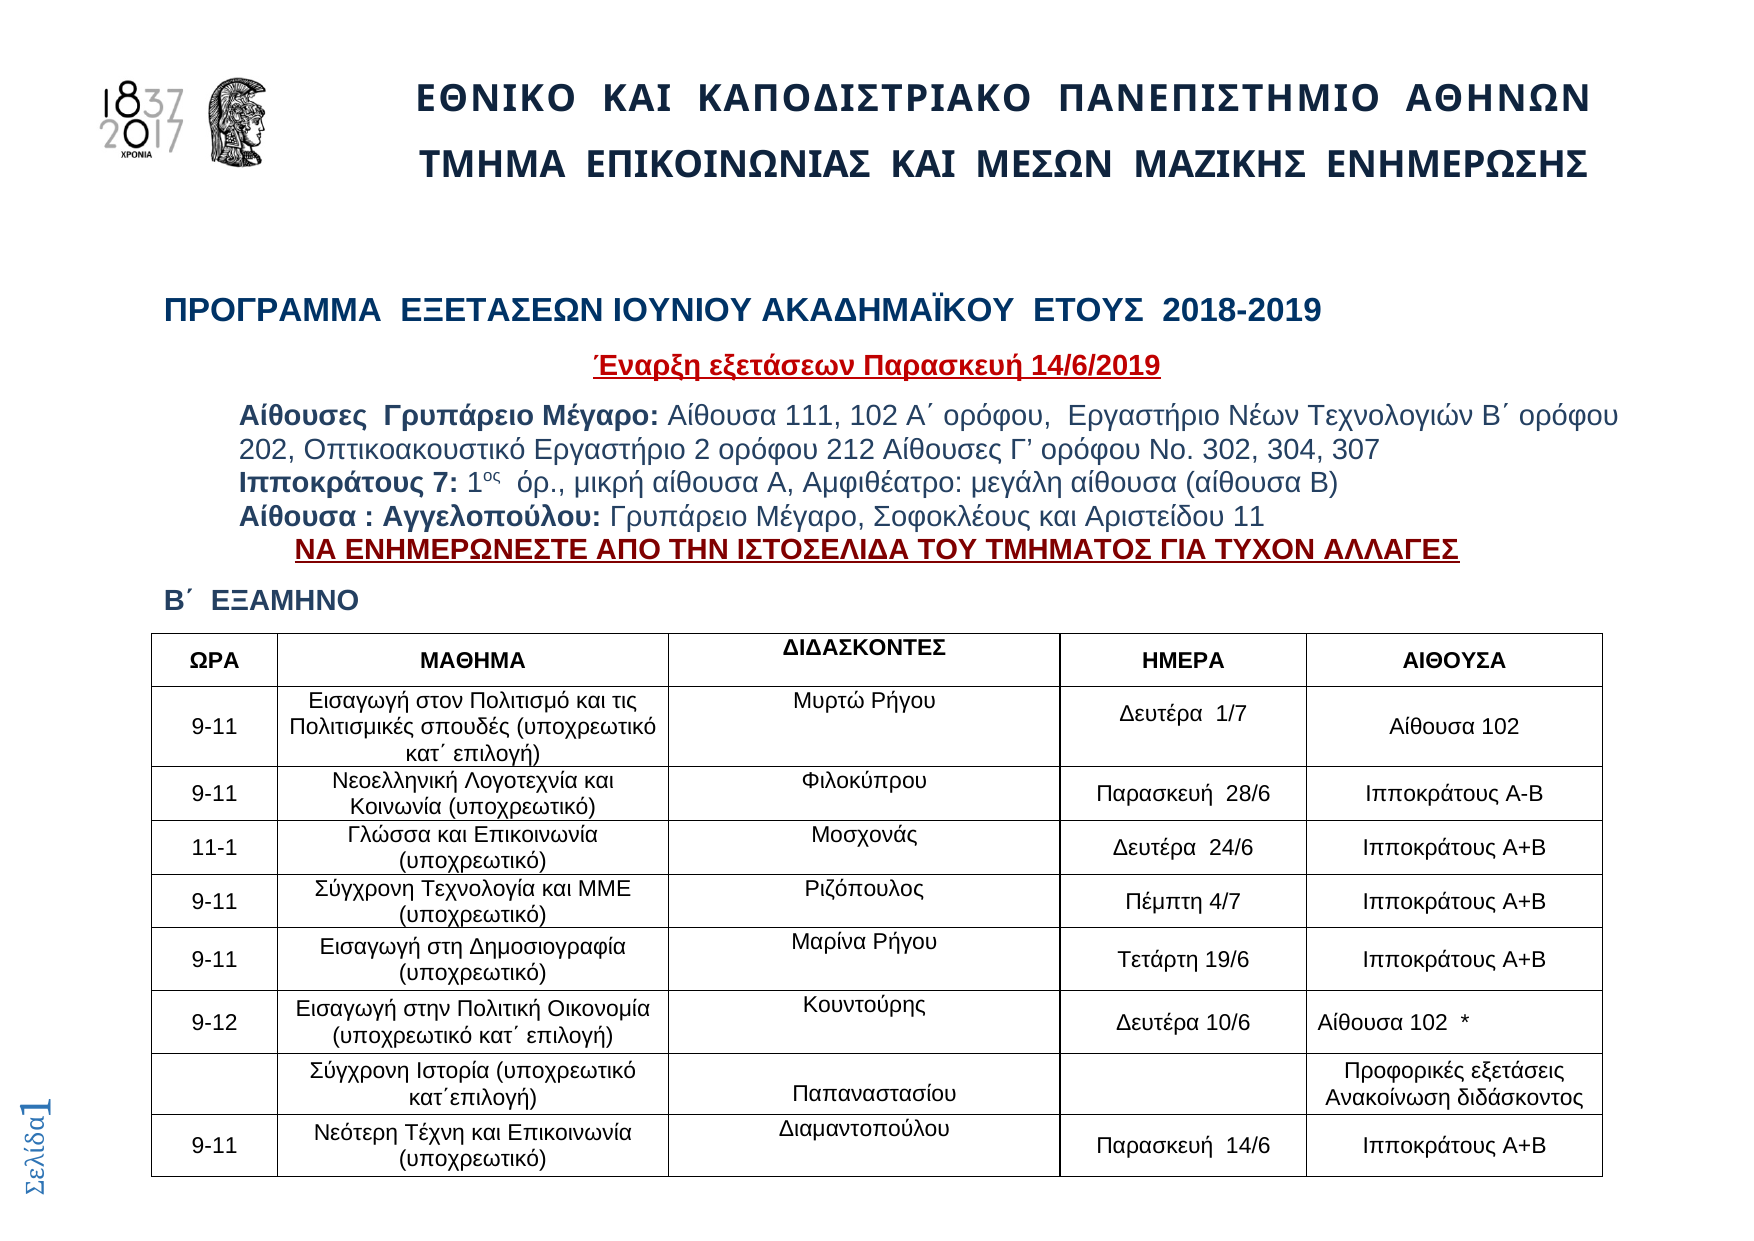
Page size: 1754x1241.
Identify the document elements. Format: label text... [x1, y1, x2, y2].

picture [90, 60, 278, 184]
table_cell Σύγχρονη Ιστορία (υποχρεωτικό κατ΄επιλογή) [278, 1054, 668, 1114]
table_cell Δευτέρα 1/7 [1061, 687, 1306, 766]
table_cell Κουντούρης [669, 991, 1059, 1052]
title Έναρξη εξετάσεων Παρασκευή 14/6/2019 [89, 348, 1665, 381]
table_cell Προφορικές εξετάσεις Ανακοίνωση διδάσκοντος [1307, 1054, 1602, 1114]
table_cell Παρασκευή 14/6 [1061, 1115, 1306, 1176]
table_cell Ιπποκράτους Α+Β [1307, 1115, 1602, 1176]
table_cell Μαρίνα Ρήγου [669, 928, 1059, 990]
table_cell Μυρτώ Ρήγου [669, 687, 1059, 766]
table_cell Σύγχρονη Τεχνολογία και ΜΜΕ (υποχρεωτικό) [278, 875, 668, 927]
table_header [78, 56, 291, 204]
table_cell Ιπποκράτους Α+Β [1307, 821, 1602, 873]
table_cell Ριζόπουλος [669, 875, 1059, 927]
table_cell [152, 1054, 277, 1114]
table_cell [1061, 1054, 1306, 1114]
table_cell Νεοελληνική Λογοτεχνία και Κοινωνία (υποχρεωτικό) [278, 767, 668, 820]
table_header ΔΙΔΑΣΚΟΝΤΕΣ [669, 634, 1059, 686]
table_cell Δευτέρα 10/6 [1061, 991, 1306, 1052]
table_cell 9-11 [152, 1115, 277, 1176]
title ΠΡΟΓΡΑΜΜΑ ΕΞΕΤΑΣΕΩΝ ΙΟΥNΙΟΥ ΑΚΑΔΗΜΑΪΚΟΥ ΕΤΟΥΣ 2018-2019 [89, 290, 1665, 329]
table_cell Νεότερη Τέχνη και Επικοινωνία (υποχρεωτικό) [278, 1115, 668, 1176]
table_cell Ιπποκράτους Α+Β [1307, 875, 1602, 927]
table_cell Πέμπτη 4/7 [1061, 875, 1306, 927]
table_cell 9-11 [152, 928, 277, 990]
title ΝΑ ΕΝΗΜΕΡΩΝΕΣΤΕ ΑΠΟ ΤΗΝ ΙΣΤΟΣΕΛΙΔΑ ΤΟΥ ΤΜΗΜΑΤΟΣ ΓΙΑ ΤΥΧΟΝ ΑΛΛΑΓΕΣ [89, 532, 1665, 566]
table_cell Εισαγωγή στη Δημοσιογραφία (υποχρεωτικό) [278, 928, 668, 990]
table_cell Εισαγωγή στον Πολιτισμό και τις Πολιτισμικές σπουδές (υποχρεωτικό κατ΄ επιλογή) [278, 687, 668, 766]
text Αίθουσες Γρυπάρειο Μέγαρο: Αίθουσα 111, 102 Α΄ ορόφου, Εργαστήριο Νέων Τεχνολογιών Β΄ ορόφου 202, Οπτικοακουστικό Εργαστήριο 2 ορόφου 212 Αίθουσες Γ’ ορόφου Νο. 302, 304, 307 [239, 398, 1665, 465]
table_header ΗΜΕΡΑ [1061, 634, 1306, 686]
table_cell Παπαναστασίου [669, 1054, 1059, 1114]
table_cell 9-11 [152, 687, 277, 766]
table_cell 11-1 [152, 821, 277, 873]
table_cell 9-11 [152, 875, 277, 927]
table_cell 9-11 [152, 767, 277, 820]
table_cell ΤΜΗΜΑ ΕΠΙΚΟΙΝΩΝΙΑΣ ΚΑΙ ΜΕΣΩΝ ΜΑΖΙΚΗΣ ΕΝΗΜΕΡΩΣΗΣ [291, 137, 1717, 204]
table_cell Εισαγωγή στην Πολιτική Οικονομία (υποχρεωτικό κατ΄ επιλογή) [278, 991, 668, 1052]
table_cell Αίθουσα 102 [1307, 687, 1602, 766]
table_cell Ιπποκράτους Α-Β [1307, 767, 1602, 820]
table_cell Ιπποκράτους Α+Β [1307, 928, 1602, 990]
table_cell Αίθουσα 102 * [1307, 991, 1602, 1052]
table_cell Μοσχονάς [669, 821, 1059, 873]
table_cell Παρασκευή 28/6 [1061, 767, 1306, 820]
table_header ΜΑΘΗΜΑ [278, 634, 668, 686]
table_cell Δευτέρα 24/6 [1061, 821, 1306, 873]
text Αίθουσα : Αγγελοπούλου: Γρυπάρειο Μέγαρο, Σοφοκλέους και Αριστείδου 11 [192, 499, 1665, 532]
table_cell Φιλοκύπρου [669, 767, 1059, 820]
table_header ΕΘΝΙΚΟ ΚΑΙ ΚΑΠΟΔΙΣΤΡΙΑΚΟ ΠΑΝΕΠΙΣΤΗΜΙΟ ΑΘΗΝΩΝ [291, 56, 1717, 137]
text Ιπποκράτους 7: 1ος όρ., μικρή αίθουσα Α, Αμφιθέατρο: μεγάλη αίθουσα (αίθουσα Β) [192, 465, 1665, 499]
table_header ΑΙΘΟΥΣΑ [1307, 634, 1602, 686]
table_header ΩΡΑ [152, 634, 277, 686]
subtitle Β΄ ΕΞΑΜΗΝΟ [89, 583, 1665, 616]
table_cell 9-12 [152, 991, 277, 1052]
table_cell Τετάρτη 19/6 [1061, 928, 1306, 990]
table_cell Γλώσσα και Επικοινωνία (υποχρεωτικό) [278, 821, 668, 873]
table_cell Διαμαντοπούλου [669, 1115, 1059, 1176]
